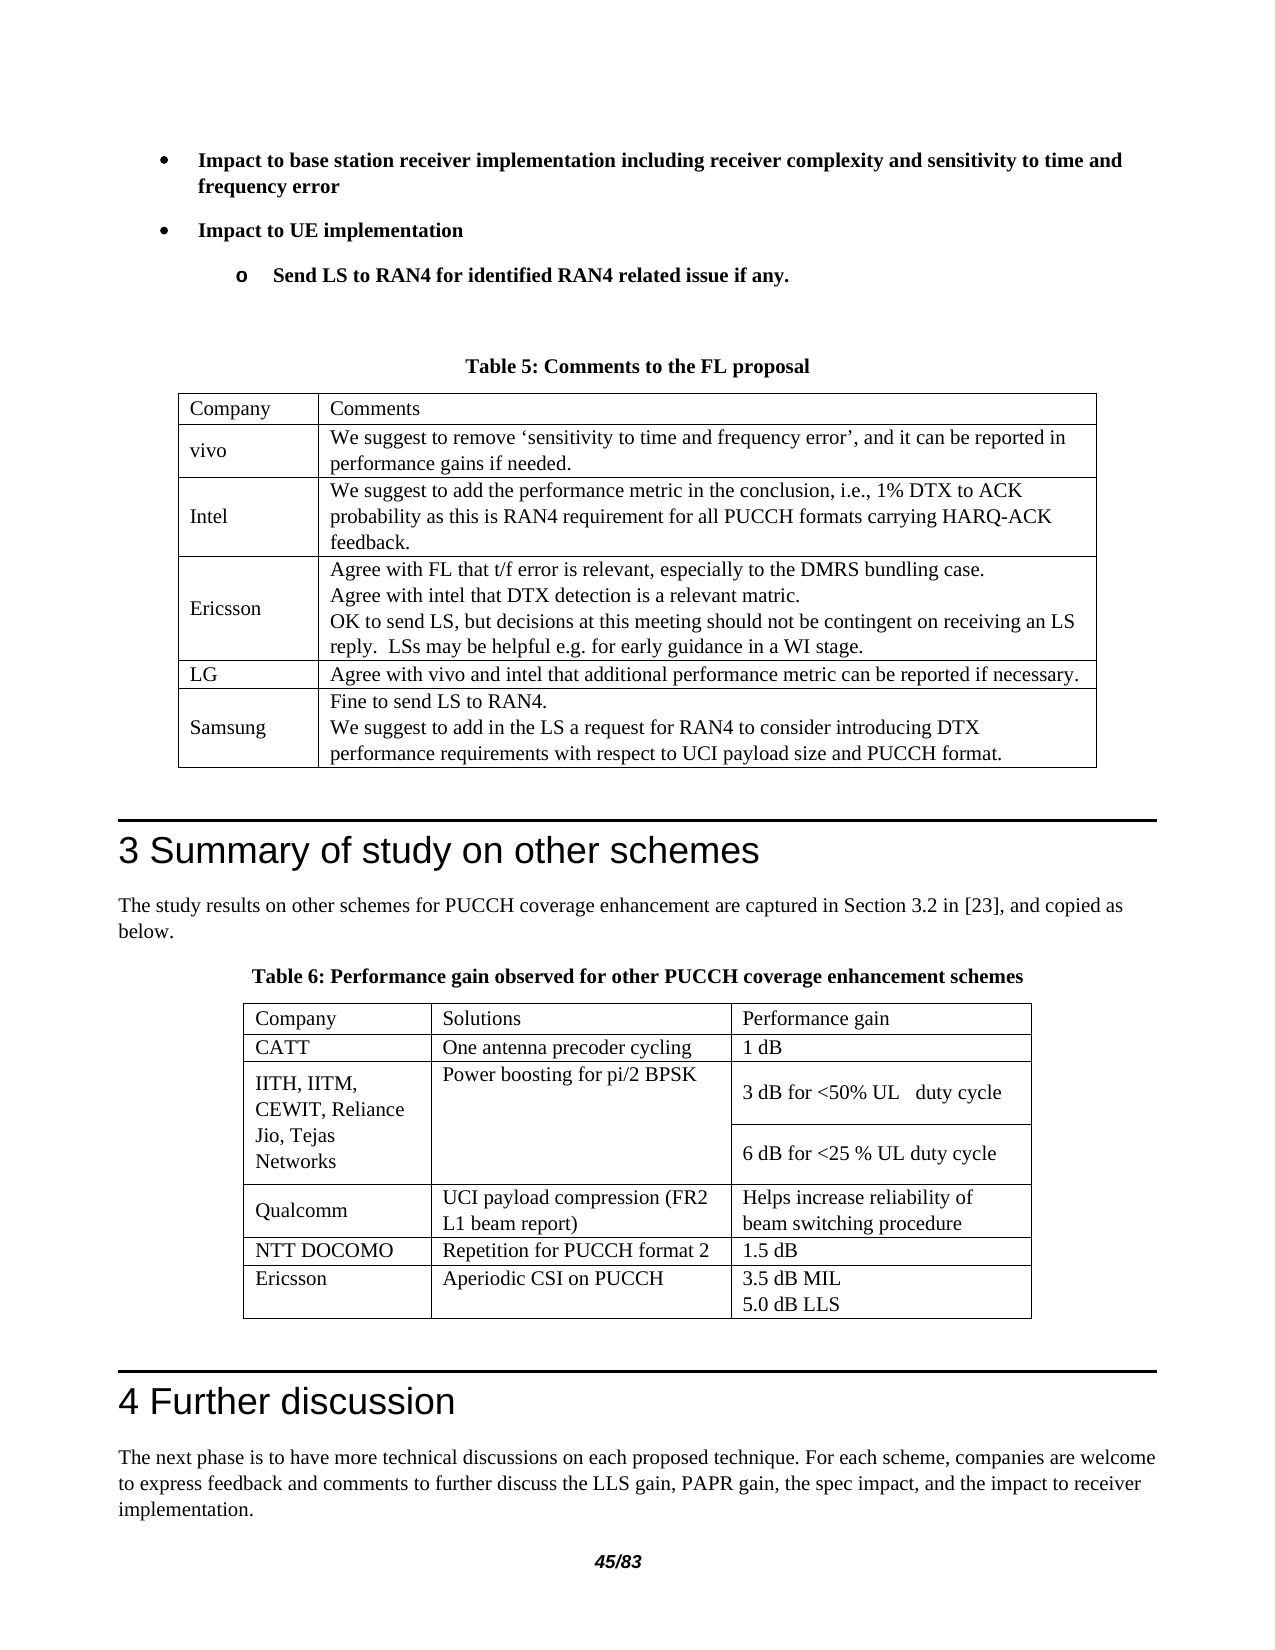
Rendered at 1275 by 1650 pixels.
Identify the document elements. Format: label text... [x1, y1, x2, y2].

table_cell Ericsson [244, 1266, 431, 1318]
subtitle 4 Further discussion [118, 1373, 1157, 1422]
table_cell vivo [179, 425, 318, 477]
table_header Company [179, 394, 318, 424]
table_cell Repetition for PUCCH format 2 [432, 1238, 731, 1265]
table_cell 1 dB [732, 1035, 1031, 1061]
table_header Comments [319, 394, 1096, 424]
table_cell Power boosting for pi/2 BPSK [432, 1062, 731, 1184]
table_cell NTT DOCOMO [244, 1238, 431, 1265]
table_cell We suggest to remove ‘sensitivity to time and frequency error’, and it can be reported in performance gains if needed. [319, 425, 1096, 477]
text The next phase is to have more technical discussions on each proposed technique. For each scheme, companies are welcome to express feedback and comments to further discuss the LLS gain, PAPR gain, the spec impact, and the impact to receiver implementation. [118, 1445, 1157, 1521]
table_cell Agree with FL that t/f error is relevant, especially to the DMRS bundling case. Agree with intel that DTX detection is a relevant matric. OK to send LS, but decisions at this meeting should not be contingent on receiving an LS reply. LSs may be helpful e.g. for early guidance in a WI stage. [319, 557, 1096, 660]
table_cell LG [179, 661, 318, 688]
table_cell 6 dB for <25 % UL duty cycle [732, 1125, 1031, 1184]
table_cell Samsung [179, 689, 318, 767]
list Impact to UE implementation [160, 218, 1157, 242]
table_cell We suggest to add the performance metric in the conclusion, i.e., 1% DTX to ACK probability as this is RAN4 requirement for all PUCCH formats carrying HARQ-ACK feedback. [319, 478, 1096, 556]
table_cell Qualcomm [244, 1185, 431, 1237]
table_cell Intel [179, 478, 318, 556]
table_cell Aperiodic CSI on PUCCH [432, 1266, 731, 1318]
table_cell Fine to send LS to RAN4. We suggest to add in the LS a request for RAN4 to consider introducing DTX performance requirements with respect to UCI payload size and PUCCH format. [319, 689, 1096, 767]
text Table 6: Performance gain observed for other PUCCH coverage enhancement schemes [118, 964, 1157, 988]
table_cell Ericsson [179, 557, 318, 660]
subtitle 3 Summary of study on other schemes [118, 822, 1157, 871]
text Table 5: Comments to the FL proposal [118, 354, 1157, 378]
table_cell CATT [244, 1035, 431, 1061]
table_header Company [244, 1004, 431, 1034]
table_cell 1.5 dB [732, 1238, 1031, 1265]
table_header Solutions [432, 1004, 731, 1034]
text The study results on other schemes for PUCCH coverage enhancement are captured in Section 3.2 in [23], and copied as below. [118, 893, 1157, 943]
table_header Performance gain [732, 1004, 1031, 1034]
table_cell Agree with vivo and intel that additional performance metric can be reported if necessary. [319, 661, 1096, 688]
table_cell 3 dB for <50% UL duty cycle [732, 1062, 1031, 1123]
table_cell Helps increase reliability of beam switching procedure [732, 1185, 1031, 1237]
list Impact to base station receiver implementation including receiver complexity and sensitivity to time and frequency error [160, 148, 1157, 198]
table_cell UCI payload compression (FR2 L1 beam report) [432, 1185, 731, 1237]
table_cell IITH, IITM, CEWIT, Reliance Jio, Tejas Networks [244, 1062, 431, 1184]
table_cell 3.5 dB MIL 5.0 dB LLS [732, 1266, 1031, 1318]
list Send LS to RAN4 for identified RAN4 related issue if any. [235, 263, 1157, 289]
table_cell One antenna precoder cycling [432, 1035, 731, 1061]
